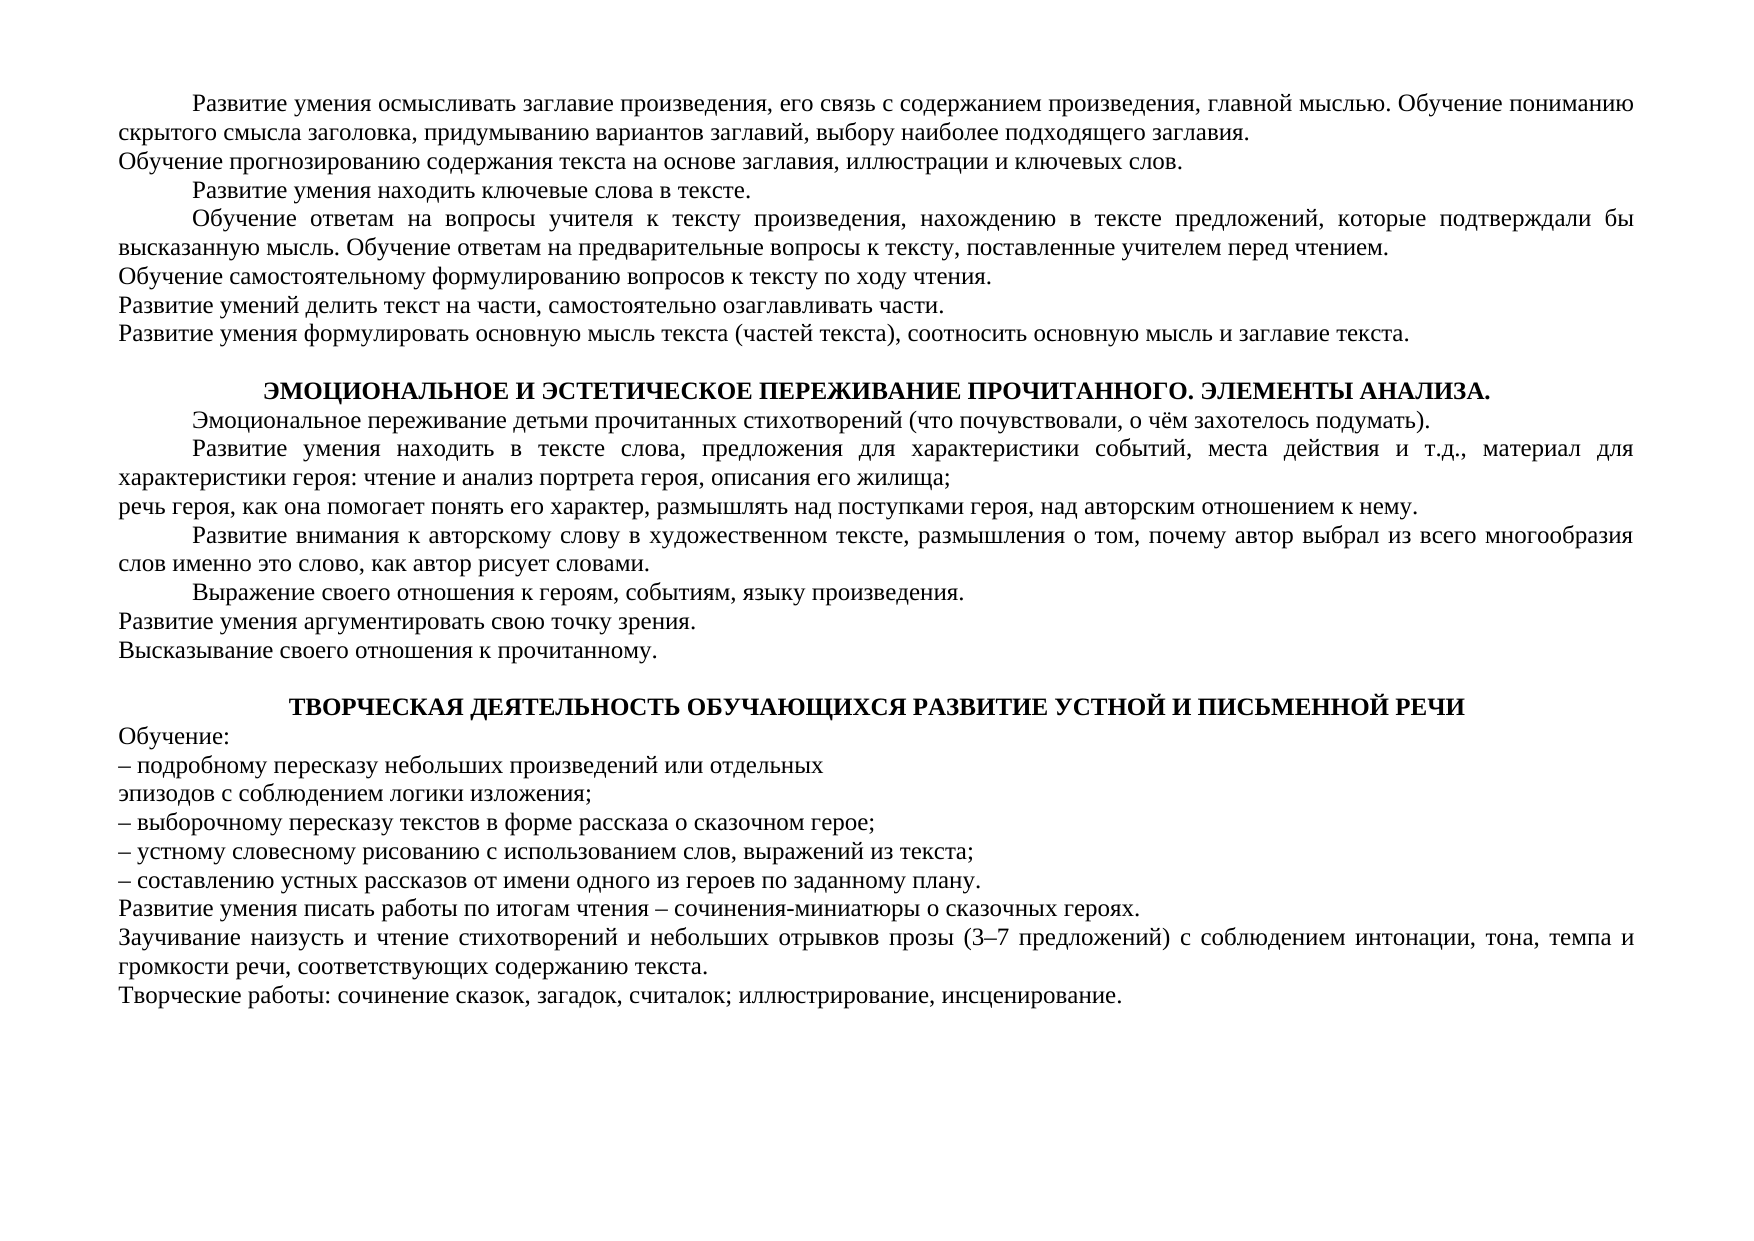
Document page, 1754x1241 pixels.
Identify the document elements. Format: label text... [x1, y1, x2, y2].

text речь героя, как она помогает понять его характер, размышлять над поступками героя, над авторским отношением к нему. [118, 491, 1636, 520]
text – составлению устных рассказов от имени одного из героев по заданному плану. [118, 865, 1636, 893]
text Выражение своего отношения к героям, событиям, языку произведения. [118, 577, 1636, 606]
text Развитие умения находить ключевые слова в тексте. [118, 175, 1636, 203]
text Развитие внимания к авторскому слову в художественном тексте, размышления о том, почему автор выбрал из всего многообразия слов именно это слово, как автор рисует словами. [118, 520, 1636, 577]
text Обучение: [118, 721, 1636, 750]
text Развитие умения находить в тексте слова, предложения для характеристики событий, места действия и т.д., материал для характеристики героя: чтение и анализ портрета героя, описания его жилища; [118, 433, 1636, 491]
text ЭМОЦИОНАЛЬНОЕ И ЭСТЕТИЧЕСКОЕ ПЕРЕЖИВАНИЕ ПРОЧИТАННОГО. ЭЛЕМЕНТЫ АНАЛИЗА. [118, 376, 1636, 405]
text Заучивание наизусть и чтение стихотворений и небольших отрывков прозы (3–7 предложений) с соблюдением интонации, тона, темпа и громкости речи, соответствующих содержанию текста. [118, 922, 1636, 980]
text Развитие умения аргументировать свою точку зрения. [118, 606, 1636, 635]
text Творческие работы: сочинение сказок, загадок, считалок; иллюстрирование, инсценирование. [118, 980, 1636, 1008]
text Развитие умения осмысливать заглавие произведения, его связь с содержанием произведения, главной мыслью. Обучение пониманию скрытого смысла заголовка, придумыванию вариантов заглавий, выбору наиболее подходящего заглавия. [118, 88, 1636, 146]
text Высказывание своего отношения к прочитанному. [118, 635, 1636, 663]
text Обучение самостоятельному формулированию вопросов к тексту по ходу чтения. [118, 261, 1636, 290]
text Эмоциональное переживание детьми прочитанных стихотворений (что почувствовали, о чём захотелось подумать). [118, 405, 1636, 433]
text Развитие умений делить текст на части, самостоятельно озаглавливать части. [118, 290, 1636, 318]
text Развитие умения писать работы по итогам чтения – сочинения-миниатюры о сказочных героях. [118, 893, 1636, 922]
text – устному словесному рисованию с использованием слов, выражений из текста; [118, 836, 1636, 865]
text Развитие умения формулировать основную мысль текста (частей текста), соотносить основную мысль и заглавие текста. [118, 318, 1636, 347]
text – подробному пересказу небольших произведений или отдельных [118, 750, 1636, 778]
text – выборочному пересказу текстов в форме рассказа о сказочном герое; [118, 807, 1636, 836]
text Обучение прогнозированию содержания текста на основе заглавия, иллюстрации и ключевых слов. [118, 146, 1636, 175]
text Обучение ответам на вопросы учителя к тексту произведения, нахождению в тексте предложений, которые подтверждали бы высказанную мысль. Обучение ответам на предварительные вопросы к тексту, поставленные учителем перед чтением. [118, 203, 1636, 261]
text ТВОРЧЕСКАЯ ДЕЯТЕЛЬНОСТЬ ОБУЧАЮЩИХСЯ РАЗВИТИЕ УСТНОЙ И ПИСЬМЕННОЙ РЕЧИ [118, 692, 1636, 721]
text эпизодов с соблюдением логики изложения; [118, 778, 1636, 807]
